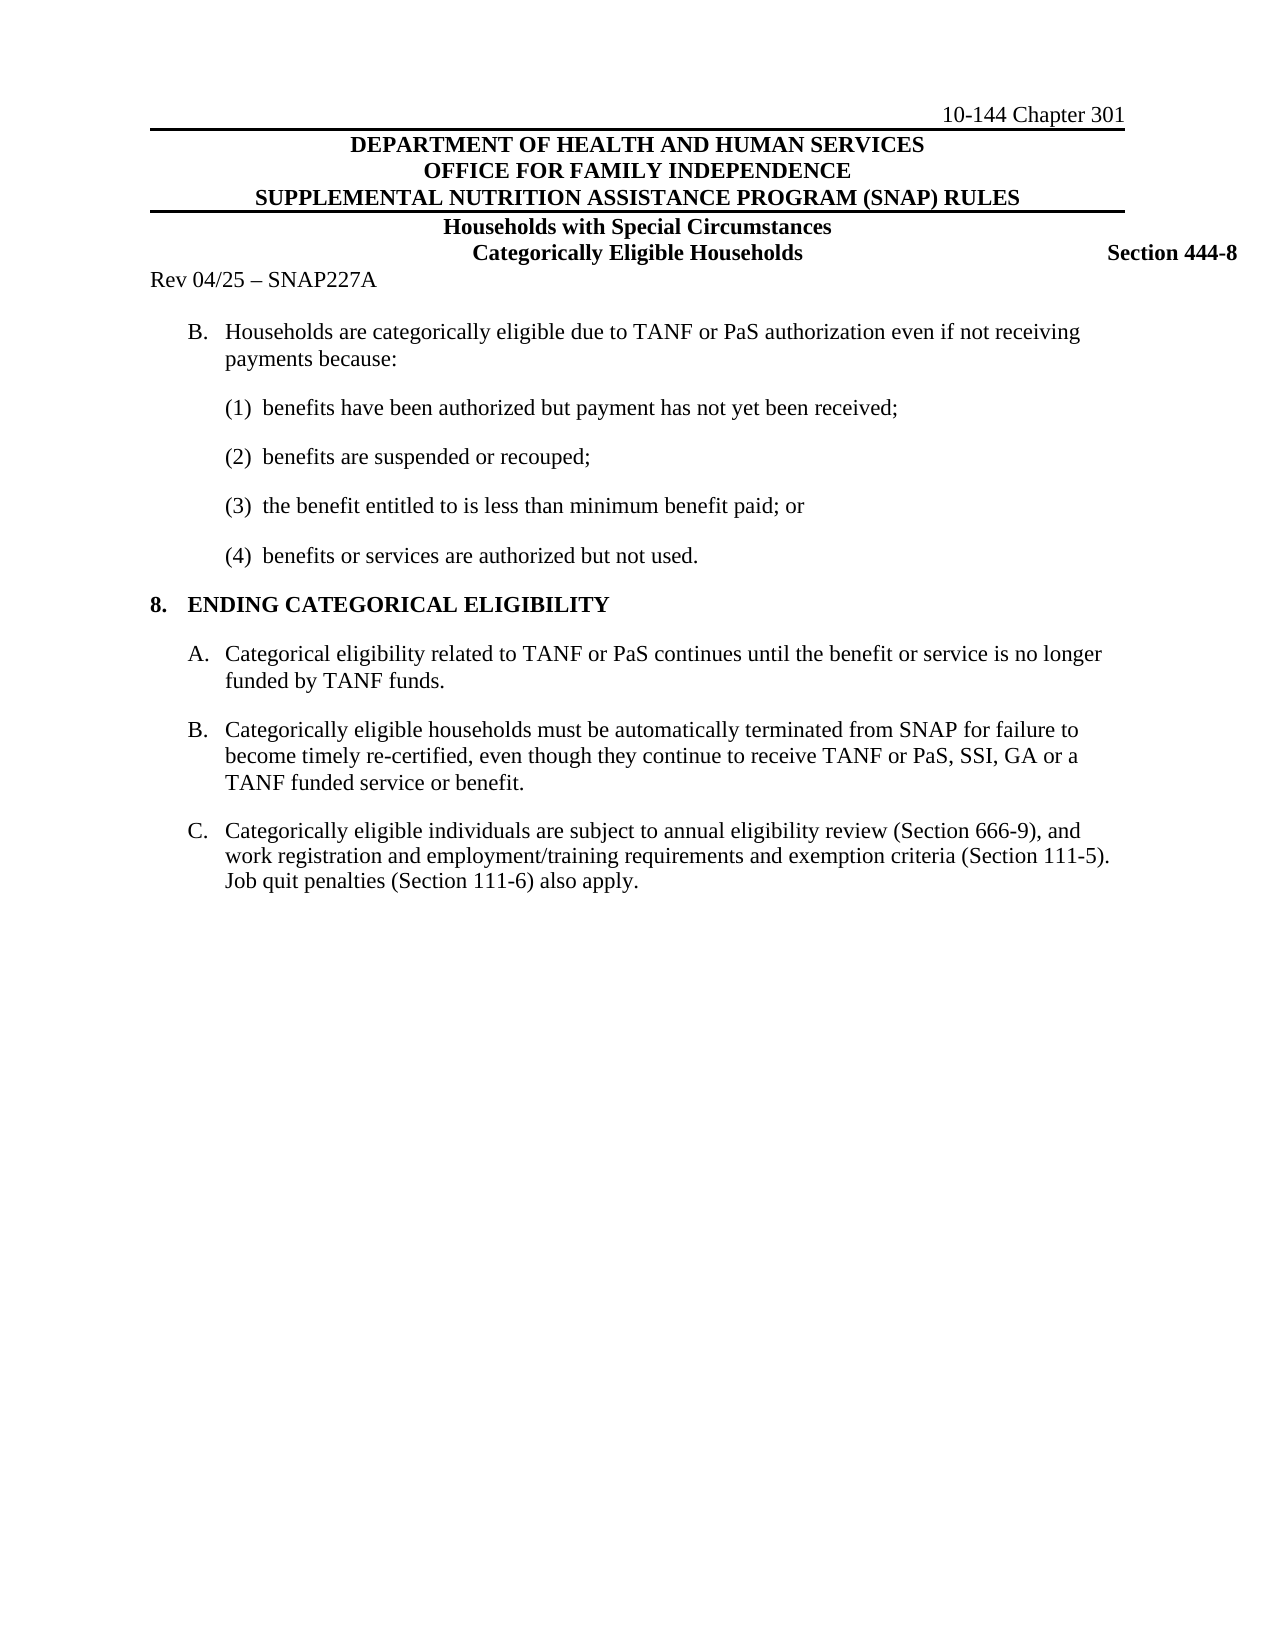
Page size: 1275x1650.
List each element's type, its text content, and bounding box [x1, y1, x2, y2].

text A. Categorical eligibility related to TANF or PaS continues until the benefit or service is no longer funded by TANF funds. [187, 640, 1125, 693]
text C. Categorically eligible individuals are subject to annual eligibility review (Section 666-9), and work registration and employment/training requirements and exemption criteria (Section 111-5). Job quit penalties (Section 111-6) also apply. [187, 818, 1125, 893]
text (3) the benefit entitled to is less than minimum benefit paid; or [225, 493, 1125, 519]
text 8. Ending Categorical Eligibility [150, 591, 1125, 617]
text (4) benefits or services are authorized but not used. [225, 542, 1125, 568]
text B. Categorically eligible households must be automatically terminated from SNAP for failure to become timely re-certified, even though they continue to receive TANF or PaS, SSI, GA or a TANF funded service or benefit. [187, 716, 1125, 795]
text (2) benefits are suspended or recouped; [225, 443, 1125, 470]
text B. Households are categorically eligible due to TANF or PaS authorization even if not receiving payments because: [187, 318, 1125, 371]
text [225, 394, 1125, 420]
